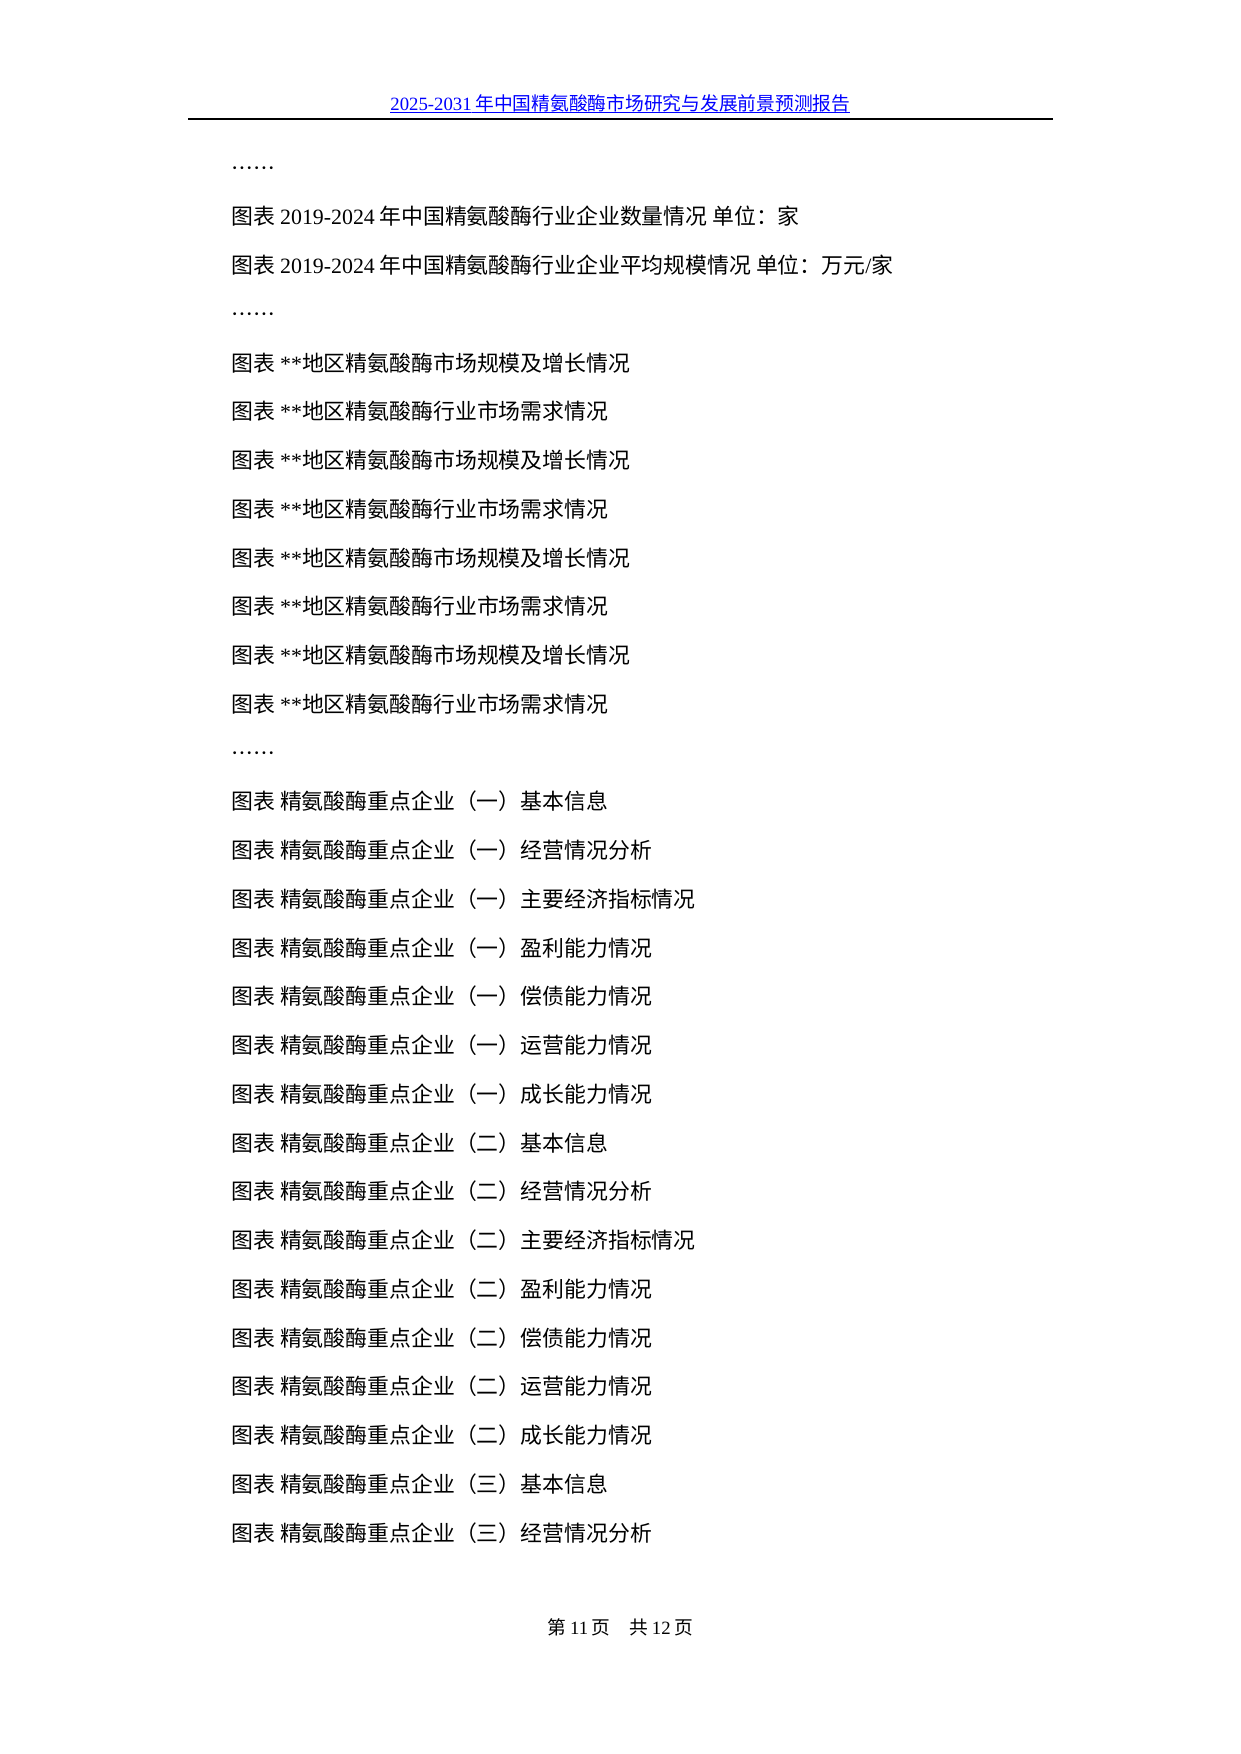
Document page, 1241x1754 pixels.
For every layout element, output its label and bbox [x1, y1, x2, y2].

text [187, 150, 1053, 1548]
